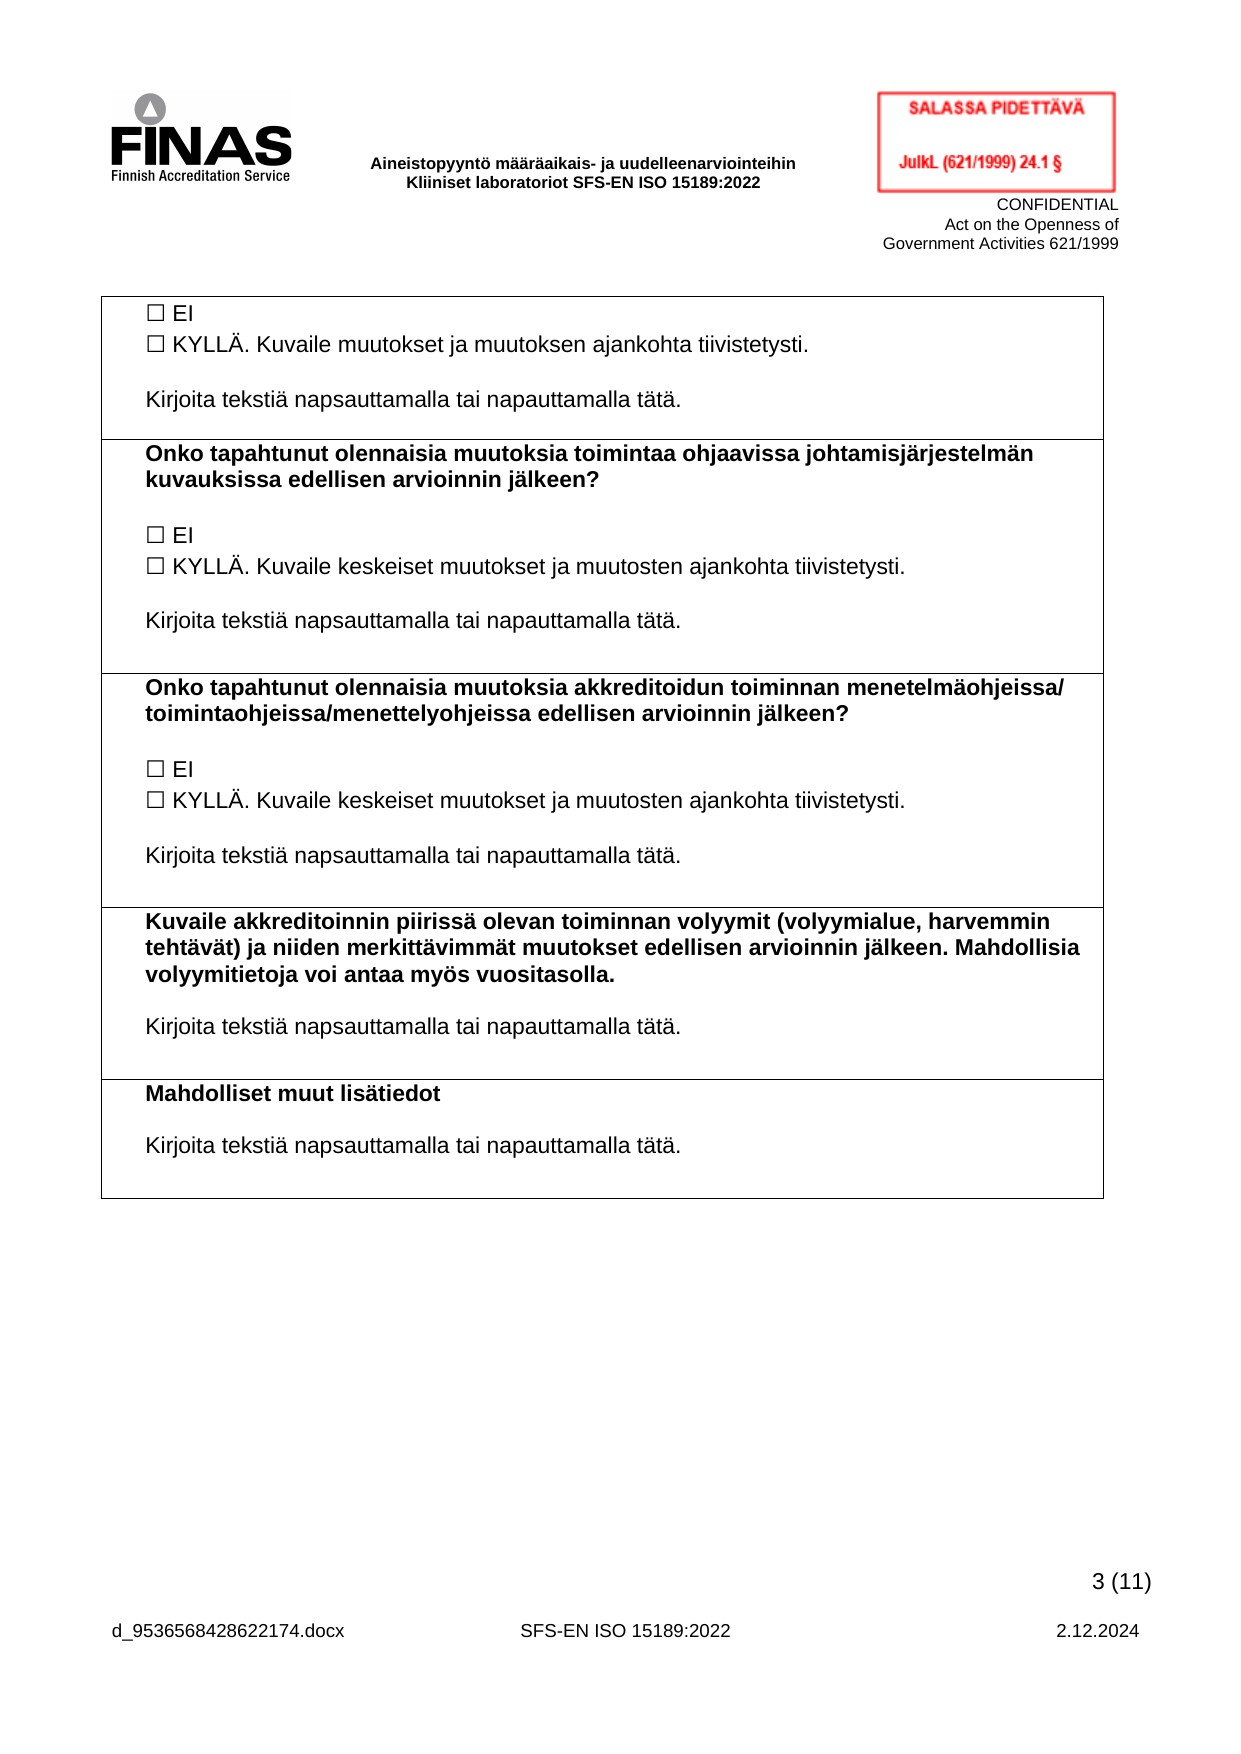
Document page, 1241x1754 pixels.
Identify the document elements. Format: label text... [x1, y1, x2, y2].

table_cell Kuvaile akkreditoinnin piirissä olevan toiminnan volyymit (volyymialue, harvemmin tehtävät) ja niiden merkittävimmät muutokset edellisen arvioinnin jälkeen. Mahdollisia volyymitietoja voi antaa myös vuositasolla. [102, 908, 1103, 1078]
table_cell Onko tapahtunut olennaisia muutoksia akkreditoidun toiminnan menetelmäohjeissa/ toimintaohjeissa/menettelyohjeissa edellisen arvioinnin jälkeen? EI KYLLÄ. Kuvaile keskeiset muutokset ja muutosten ajankohta tiivistetysti. [102, 674, 1103, 907]
picture [111, 90, 292, 181]
table_cell Mahdolliset muut lisätiedot [102, 1080, 1103, 1197]
table_cell Onko tapahtunut olennaisia muutoksia toimintaa ohjaavissa johtamisjärjestelmän kuvauksissa edellisen arvioinnin jälkeen? EI KYLLÄ. Kuvaile keskeiset muutokset ja muutosten ajankohta tiivistetysti. [102, 440, 1103, 673]
picture [876, 90, 1119, 196]
